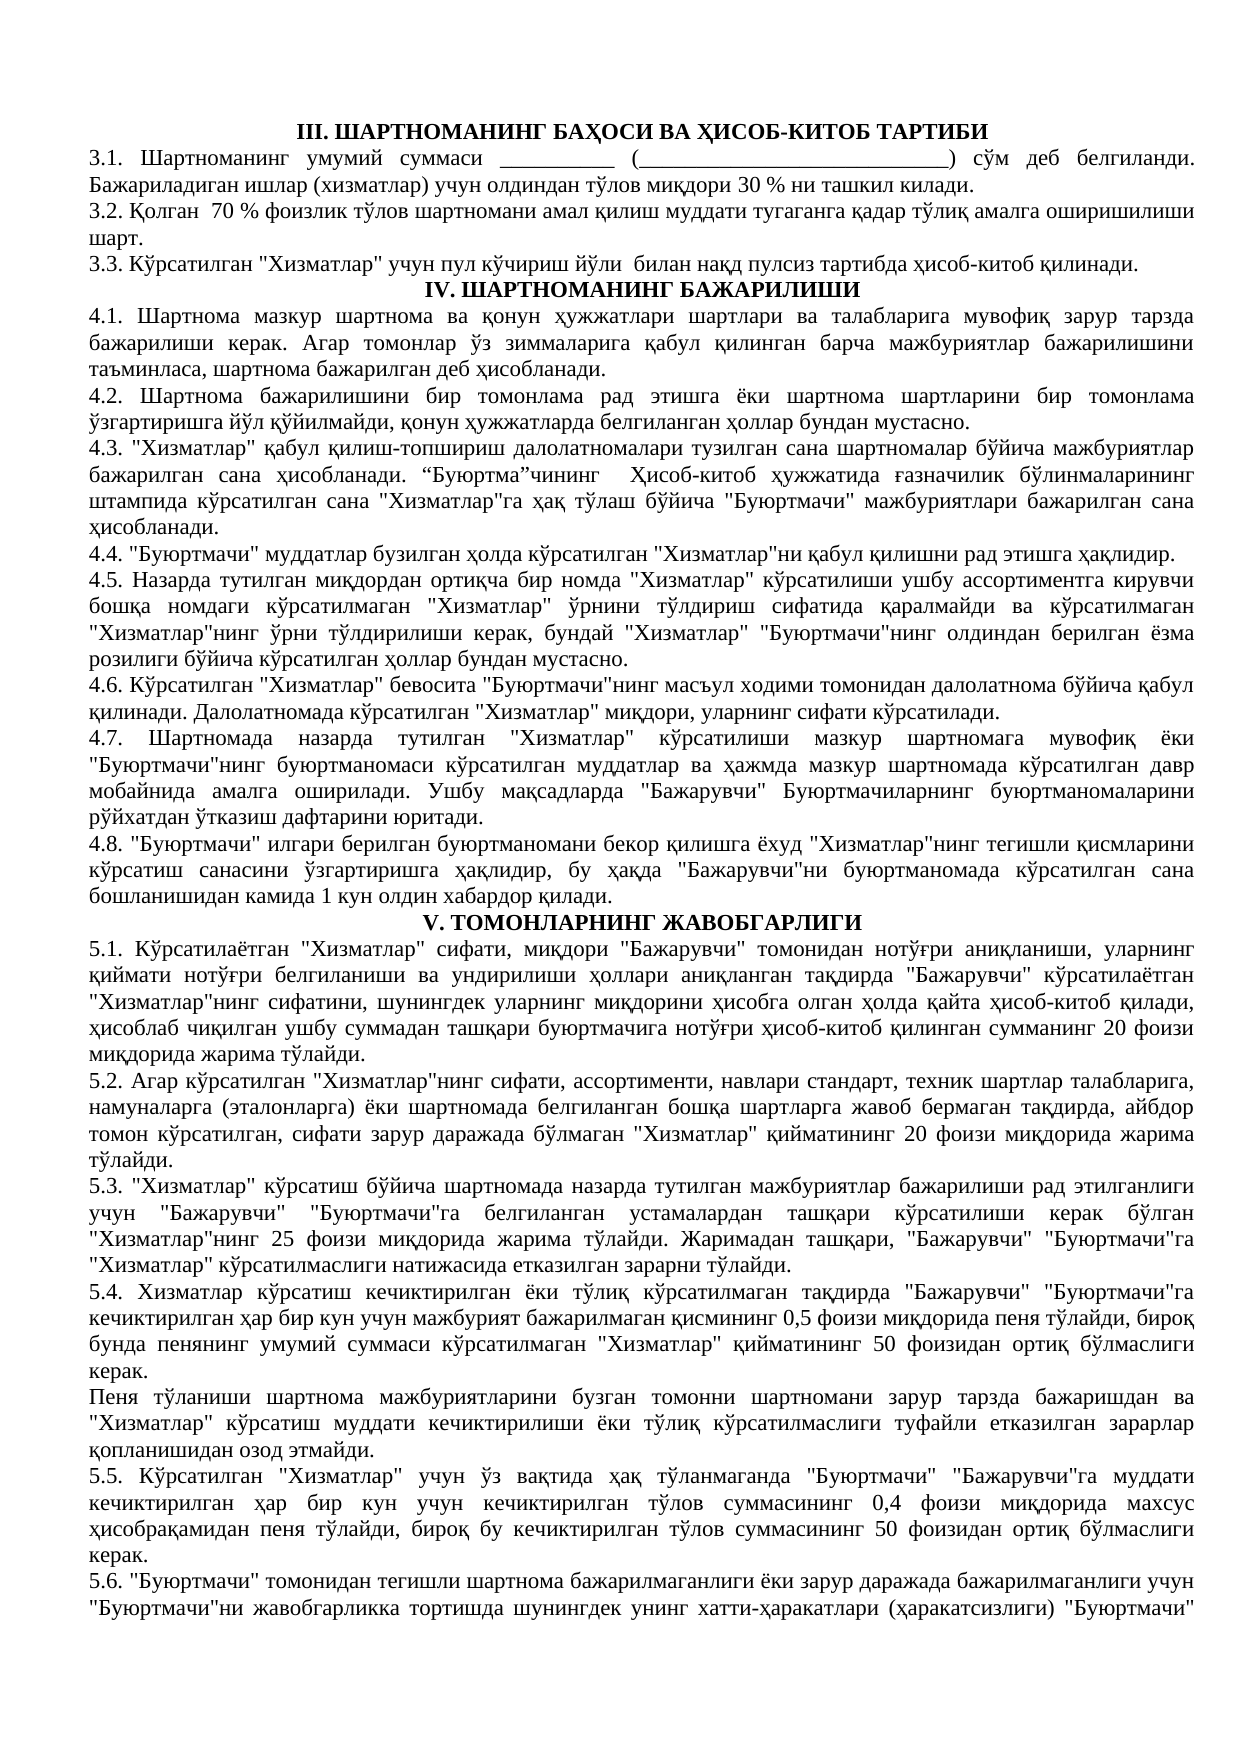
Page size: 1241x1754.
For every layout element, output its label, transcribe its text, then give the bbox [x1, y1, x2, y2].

text 3.1. Шартноманинг умумий суммаси __________ (___________________________) сўм деб белгиланди. Бажариладиган ишлар (хизматлар) учун олдиндан тўлов миқдори 30 % ни ташкил килади. [89, 144, 1196, 197]
text 5.1. Кўрсатилаётган "Хизматлар" сифати, миқдори "Бажарувчи" томонидан нотўғри аниқланиши, уларнинг қиймати нотўғри белгиланиши ва ундирилиши ҳоллари аниқланган тақдирда "Бажарувчи" кўрсатилаётган "Хизматлар"нинг сифатини, шунингдек уларнинг миқдорини ҳисобга олган ҳолда қайта ҳисоб-китоб қилади, ҳисоблаб чиқилган ушбу суммадан ташқари буюртмачига нотўғри ҳисоб-китоб қилинган сумманинг 20 фоизи миқдорида жарима тўлайди. [89, 935, 1196, 1067]
text 4.6. Кўрсатилган "Хизматлар" бевосита "Буюртмачи"нинг масъул ходими томонидан далолатнома бўйича қабул қилинади. Далолатномада кўрсатилган "Хизматлар" миқдори, уларнинг сифати кўрсатилади. [89, 672, 1196, 724]
text 5.5. Кўрсатилган "Хизматлар" учун ўз вақтида ҳақ тўланмаганда "Буюртмачи" "Бажарувчи"га муддати кечиктирилган ҳар бир кун учун кечиктирилган тўлов суммасининг 0,4 фоизи миқдорида махсус ҳисобрақамидан пеня тўлайди, бироқ бу кечиктирилган тўлов суммасининг 50 фоизидан ортиқ бўлмаслиги керак. [89, 1462, 1196, 1568]
text 4.5. Назарда тутилган миқдордан ортиқча бир номда "Хизматлар" кўрсатилиши ушбу ассортиментга кирувчи бошқа номдаги кўрсатилмаган "Хизматлар" ўрнини тўлдириш сифатида қаралмайди ва кўрсатилмаган "Хизматлар"нинг ўрни тўлдирилиши керак, бундай "Хизматлар" "Буюртмачи"нинг олдиндан берилган ёзма розилиги бўйича кўрсатилган ҳоллар бундан мустасно. [89, 566, 1196, 672]
text 5.4. Хизматлар кўрсатиш кечиктирилган ёки тўлиқ кўрсатилмаган тақдирда "Бажарувчи" "Буюртмачи"га кечиктирилган ҳар бир кун учун мажбурият бажарилмаган қисмининг 0,5 фоизи миқдорида пеня тўлайди, бироқ [89, 1278, 1196, 1330]
text IV. ШАРТНОМАНИНГ БАЖАРИЛИШИ [89, 276, 1196, 303]
text бунда пенянинг умумий суммаси кўрсатилмаган "Хизматлар" қийматининг 50 фоизидан ортиқ бўлмаслиги керак. [89, 1330, 1196, 1383]
text 4.8. "Буюртмачи" илгари берилган буюртманомани бекор қилишга ёхуд "Хизматлар"нинг тегишли қисмларини кўрсатиш санасини ўзгартиришга ҳақлидир, бу ҳақда "Бажарувчи"ни буюртманомада кўрсатилган сана бошланишидан камида 1 кун олдин хабардор қилади. [89, 830, 1196, 909]
text 3.3. Кўрсатилган "Хизматлар" учун пул кўчириш йўли билан нақд пулсиз тартибда ҳисоб-китоб қилинади. [89, 250, 1196, 276]
text 4.4. "Буюртмачи" муддатлар бузилган ҳолда кўрсатилган "Хизматлар"ни қабул қилишни рад этишга ҳақлидир. [89, 540, 1196, 566]
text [89, 1568, 1196, 1620]
text V. ТОМОНЛАРНИНГ ЖАВОБГАРЛИГИ [89, 909, 1196, 935]
text 5.3. "Хизматлар" кўрсатиш бўйича шартномада назарда тутилган мажбуриятлар бажарилиши рад этилганлиги учун "Бажарувчи" "Буюртмачи"га белгиланган устамалардан ташқари кўрсатилиши керак бўлган "Хизматлар"нинг 25 фоизи миқдорида жарима тўлайди. Жаримадан ташқари, "Бажарувчи" "Буюртмачи"га "Хизматлар" кўрсатилмаслиги натижасида етказилган зарарни тўлайди. [89, 1172, 1196, 1278]
text 4.7. Шартномада назарда тутилган "Хизматлар" кўрсатилиши мазкур шартномага мувофиқ ёки "Буюртмачи"нинг буюртманомаси кўрсатилган муддатлар ва ҳажмда мазкур шартномада кўрсатилган давр мобайнида амалга оширилади. Ушбу мақсадларда "Бажарувчи" Буюртмачиларнинг буюртманомаларини рўйхатдан ўтказиш дафтарини юритади. [89, 724, 1196, 830]
text 4.1. Шартнома мазкур шартнома ва қонун ҳужжатлари шартлари ва талабларига мувофиқ зарур тарзда бажарилиши керак. Агар томонлар ўз зиммаларига қабул қилинган барча мажбуриятлар бажарилишини таъминласа, шартнома бажарилган деб ҳисобланади. [89, 303, 1196, 382]
text Пеня тўланиши шартнома мажбуриятларини бузган томонни шартномани зарур тарзда бажаришдан ва "Хизматлар" кўрсатиш муддати кечиктирилиши ёки тўлиқ кўрсатилмаслиги туфайли етказилган зарарлар қопланишидан озод этмайди. [89, 1383, 1196, 1462]
text III. ШАРТНОМАНИНГ БАҲОСИ ВА ҲИСОБ-КИТОБ ТАРТИБИ [89, 118, 1196, 144]
text 4.2. Шартнома бажарилишини бир томонлама рад этишга ёки шартнома шартларини бир томонлама ўзгартиришга йўл қўйилмайди, қонун ҳужжатларда белгиланган ҳоллар бундан мустасно. [89, 382, 1196, 434]
text 3.2. Қолган 70 % фоизлик тўлов шартномани амал қилиш муддати тугаганга қадар тўлиқ амалга оширишилиши шарт. [89, 197, 1196, 250]
text 5.2. Агар кўрсатилган "Хизматлар"нинг сифати, ассортименти, навлари стандарт, техник шартлар талабларига, намуналарга (эталонларга) ёки шартномада белгиланган бошқа шартларга жавоб бермаган тақдирда, айбдор томон кўрсатилган, сифати зарур даражада бўлмаган "Хизматлар" қийматининг 20 фоизи миқдорида жарима тўлайди. [89, 1067, 1196, 1172]
text 4.3. "Хизматлар" қабул қилиш-топшириш далолатномалари тузилган сана шартномалар бўйича мажбуриятлар бажарилган сана ҳисобланади. “Буюртма”чининг Ҳисоб-китоб ҳужжатида ғазначилик бўлинмаларининг штампида кўрсатилган сана "Хизматлар"га ҳақ тўлаш бўйича "Буюртмачи" мажбуриятлари бажарилган сана ҳисобланади. [89, 434, 1196, 540]
